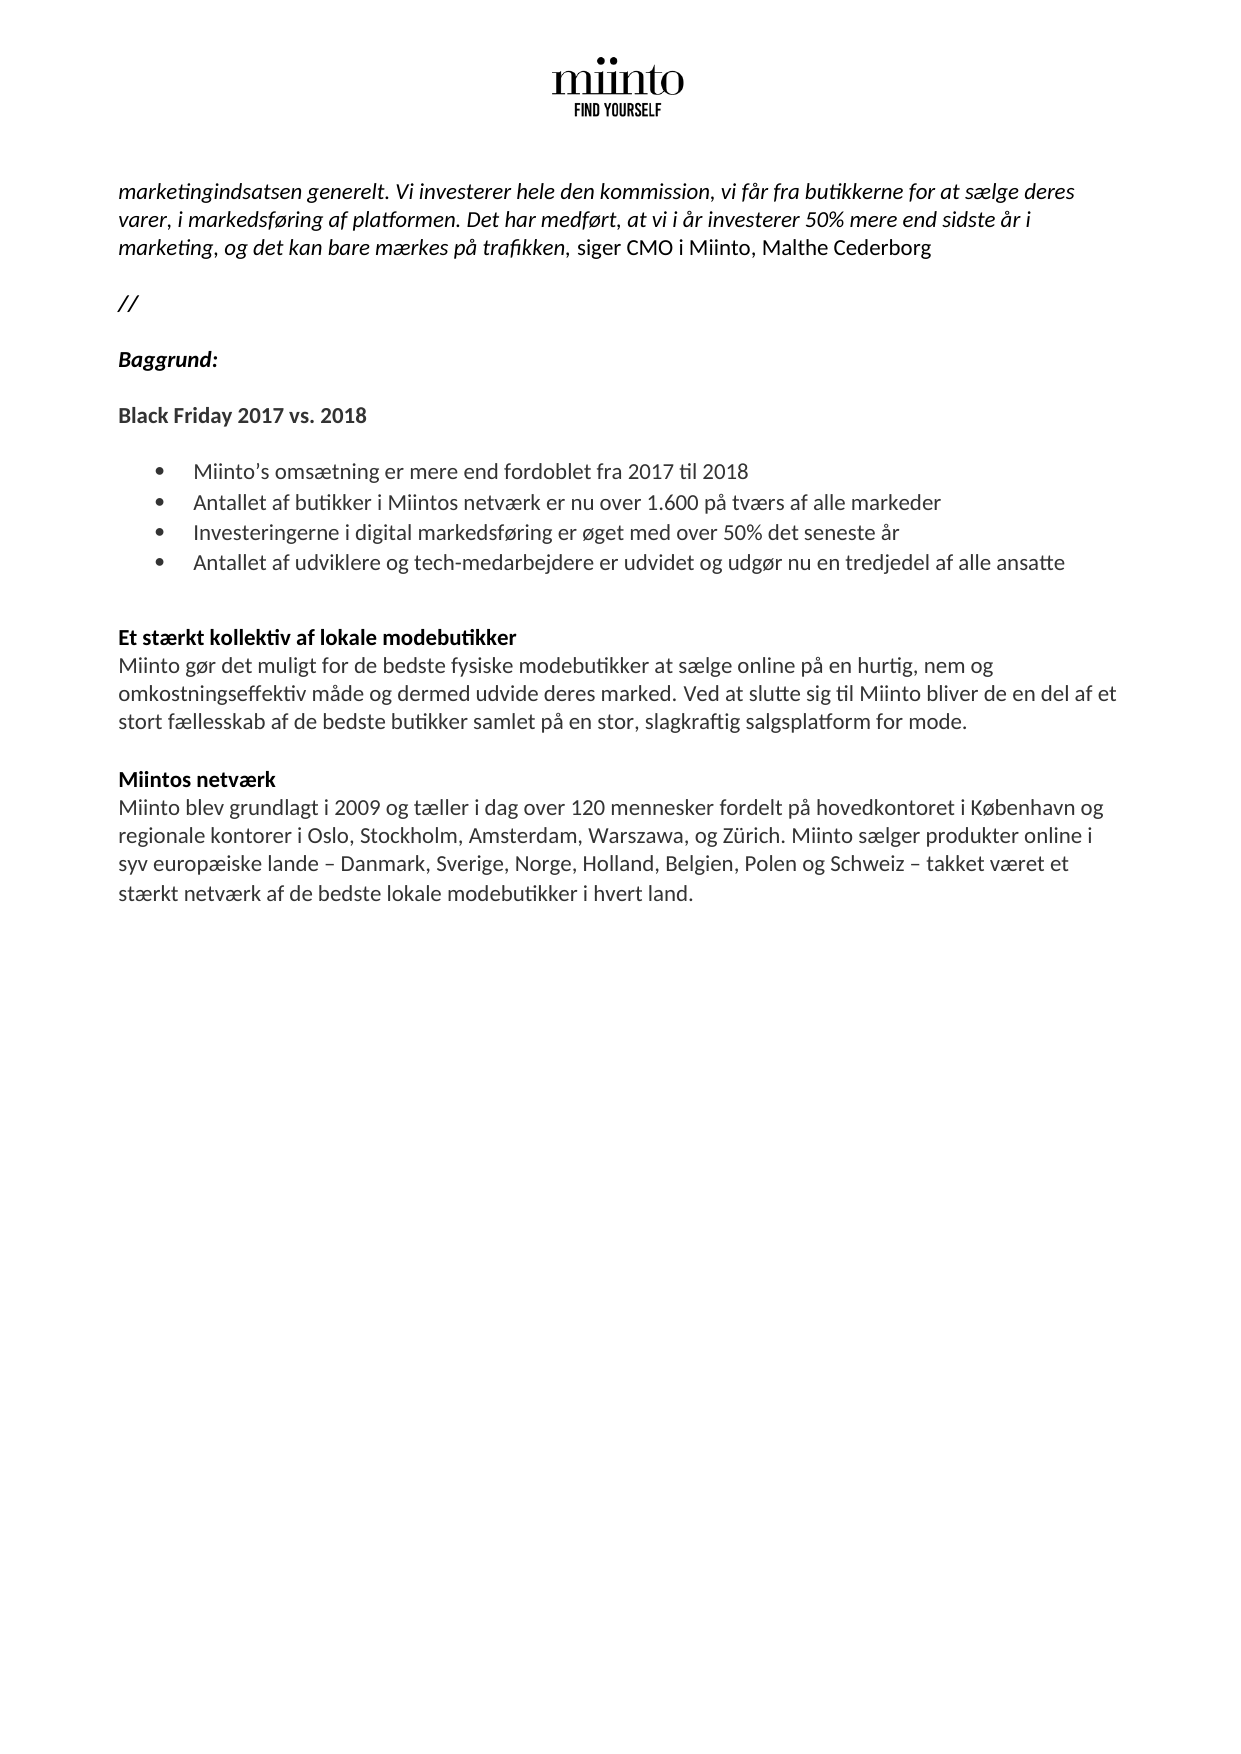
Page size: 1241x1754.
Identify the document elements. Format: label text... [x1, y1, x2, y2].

list Miinto’s omsætning er mere end fordoblet fra 2017 til 2018 [156, 457, 1122, 485]
list Investeringerne i digital markedsføring er øget med over 50% det seneste år [156, 518, 1122, 546]
list Antallet af udviklere og tech-medarbejdere er udvidet og udgør nu en tredjedel af alle ansatte [156, 548, 1122, 576]
picture [552, 37, 684, 137]
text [118, 177, 1122, 261]
list Antallet af butikker i Miintos netværk er nu over 1.600 på tværs af alle markeder [156, 488, 1122, 516]
text Black Friday 2017 vs. 2018 [118, 401, 1122, 429]
text Miintos netværk‬‬ [118, 766, 1122, 908]
text Baggrund: [118, 345, 1122, 373]
text // [118, 289, 1122, 317]
